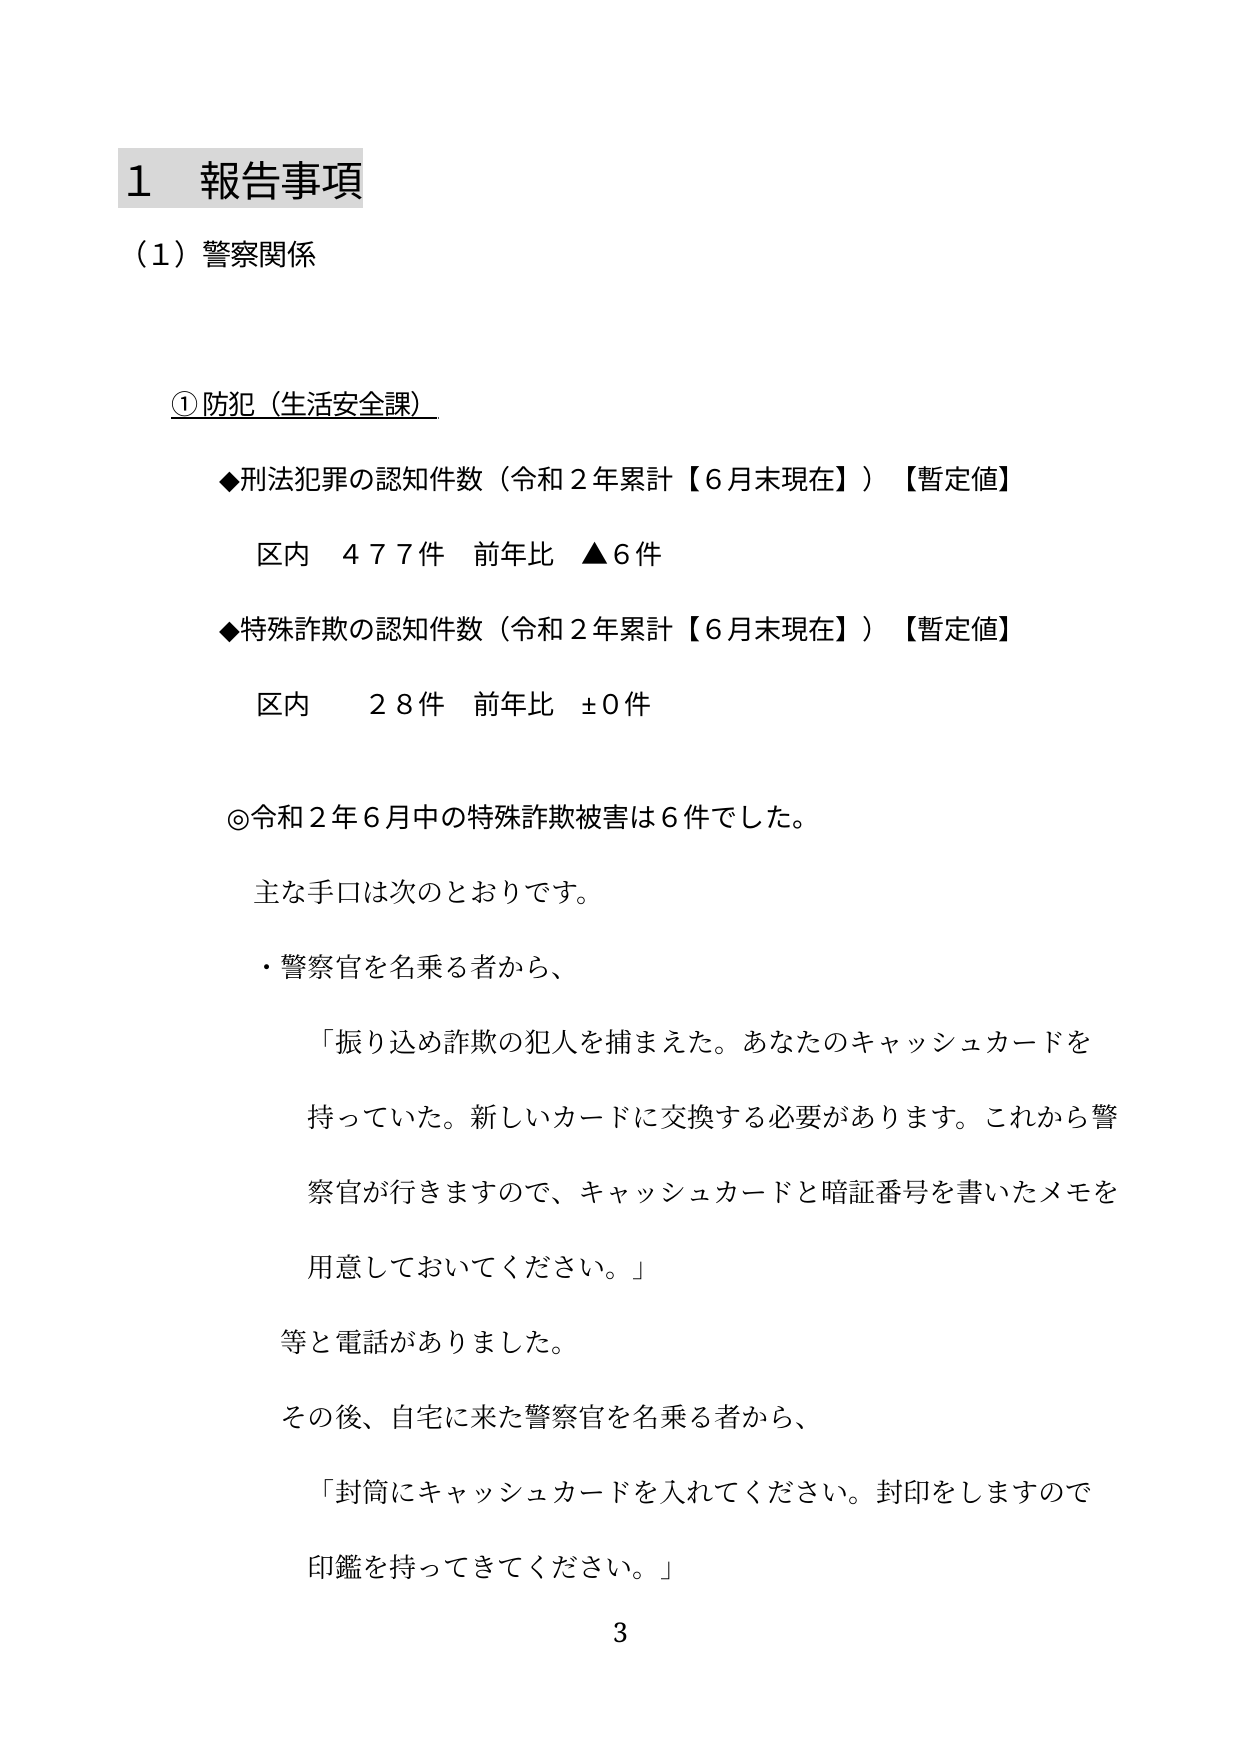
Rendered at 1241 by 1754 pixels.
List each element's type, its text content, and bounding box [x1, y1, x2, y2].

text 「封筒にキャッシュカードを入れてください。封印をしますので [118, 1453, 1122, 1528]
text 区内 ２８件 前年比 ±０件 [229, 666, 1119, 741]
text 用意しておいてください。」 [118, 1228, 1122, 1303]
text その後、自宅に来た警察官を名乗る者から、 [118, 1378, 1122, 1453]
text ◆特殊詐欺の認知件数（令和２年累計【６月末現在】）【暫定値】 [192, 591, 1119, 666]
text ・警察官を名乗る者から、 [118, 928, 1122, 1003]
text １ 報告事項 [118, 141, 1122, 216]
text 等と電話がありました。 [118, 1303, 1122, 1378]
text 「振り込め詐欺の犯人を捕まえた。あなたのキャッシュカードを [118, 1003, 1122, 1078]
text 持っていた。新しいカードに交換する必要があります。これから警 [118, 1078, 1122, 1153]
text 区内 ４７７件 前年比 ▲６件 [229, 516, 1119, 591]
text 察官が行きますので、キャッシュカードと暗証番号を書いたメモを [118, 1153, 1122, 1228]
text 主な手口は次のとおりです。 [118, 853, 1119, 928]
text ◆刑法犯罪の認知件数（令和２年累計【６月末現在】）【暫定値】 [192, 441, 1119, 516]
text ① 防犯（生活安全課） [118, 366, 1122, 441]
text （１）警察関係 [118, 216, 1122, 291]
text ◎令和２年６月中の特殊詐欺被害は６件でした。 [118, 778, 1119, 853]
text 印鑑を持ってきてください。」 [118, 1528, 1122, 1603]
